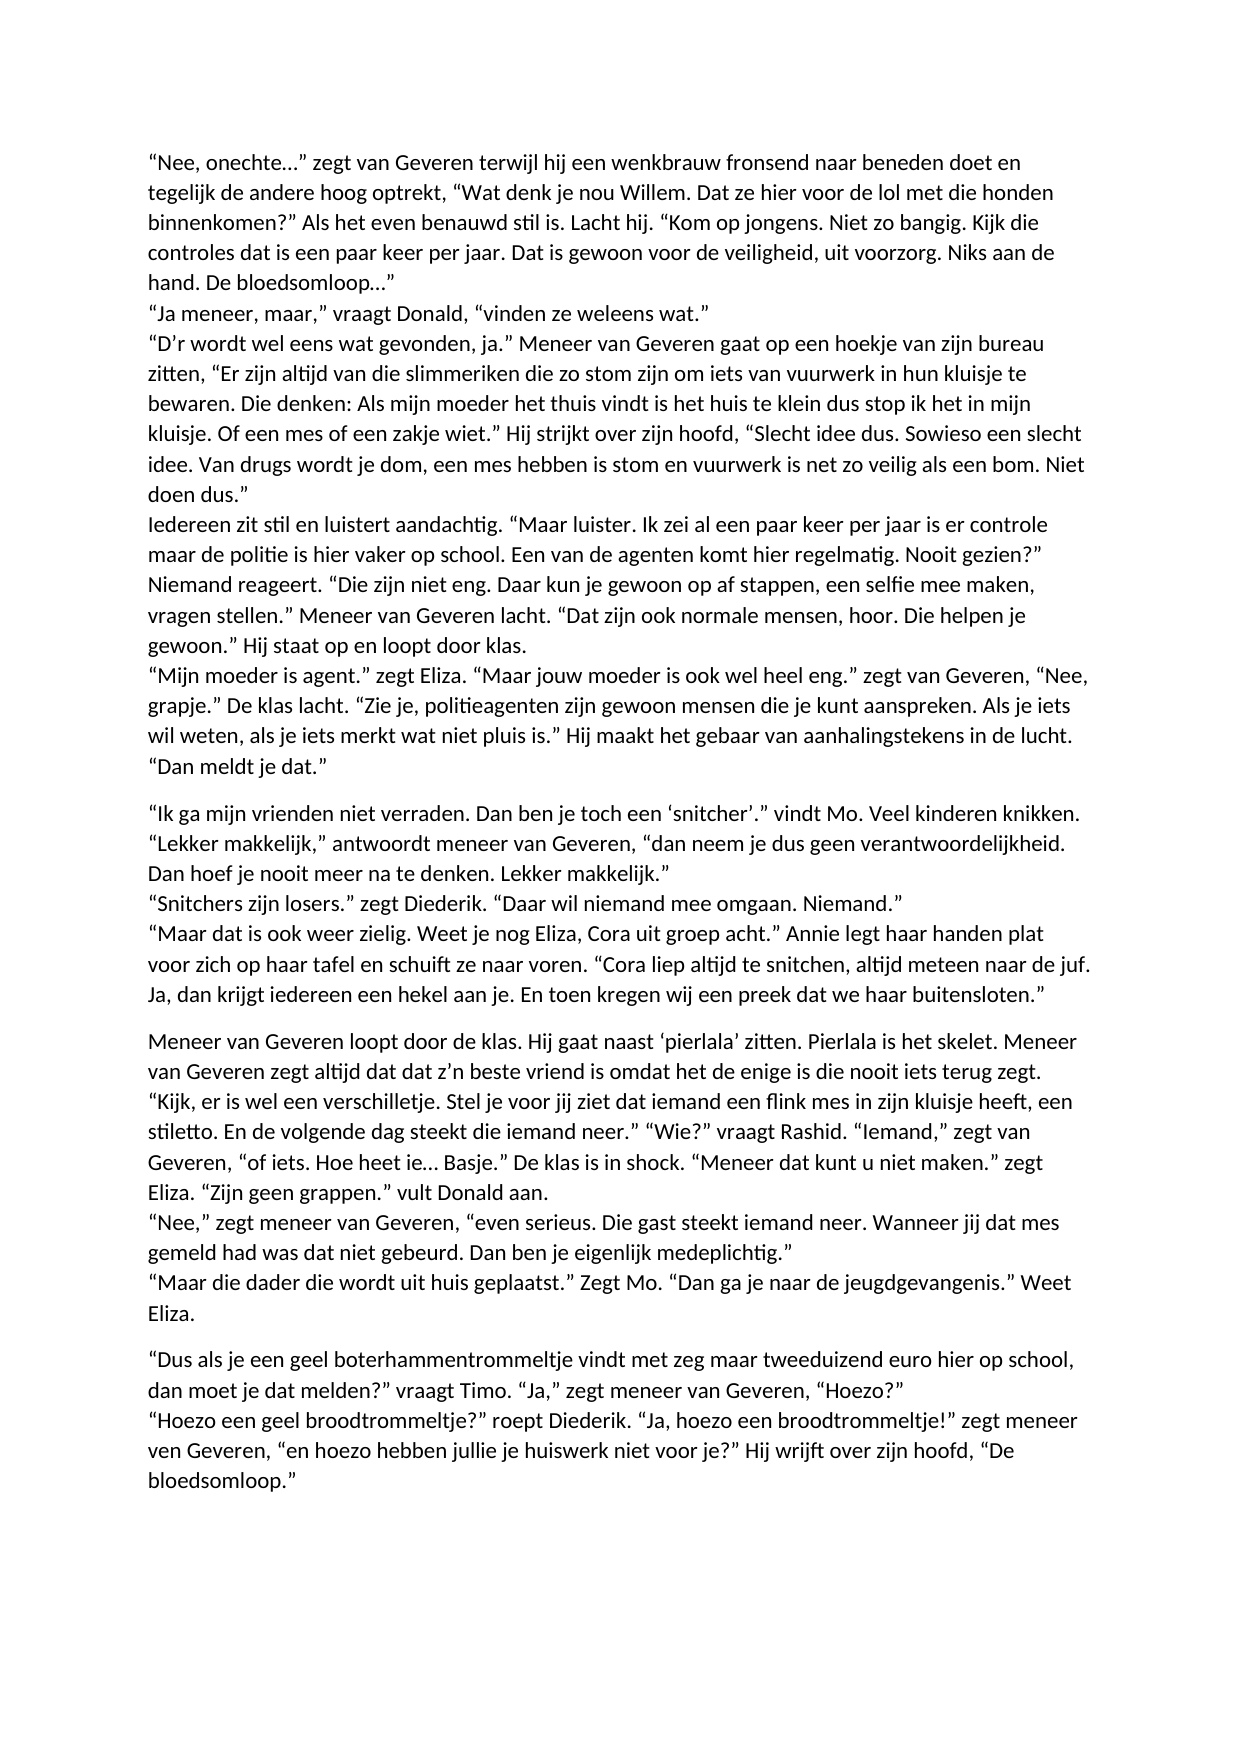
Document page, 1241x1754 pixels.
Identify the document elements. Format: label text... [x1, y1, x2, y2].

text “Nee, onechte…” zegt van Geveren terwijl hij een wenkbrauw fronsend naar beneden doet en tegelijk de andere hoog optrekt, “Wat denk je nou Willem. Dat ze hier voor de lol met die honden binnenkomen?” Als het even benauwd stil is. Lacht hij. “Kom op jongens. Niet zo bangig. Kijk die controles dat is een paar keer per jaar. Dat is gewoon voor de veiligheid, uit voorzorg. Niks aan de hand. De bloedsomloop…” [148, 148, 1093, 296]
text Iedereen zit stil en luistert aandachtig. “Maar luister. Ik zei al een paar keer per jaar is er controle maar de politie is hier vaker op school. Een van de agenten komt hier regelmatig. Nooit gezien?” Niemand reageert. “Die zijn niet eng. Daar kun je gewoon op af stappen, een selfie mee maken, vragen stellen.” Meneer van Geveren lacht. “Dat zijn ook normale mensen, hoor. Die helpen je gewoon.” Hij staat op en loopt door klas. [148, 510, 1093, 659]
text “Mijn moeder is agent.” zegt Eliza. “Maar jouw moeder is ook wel heel eng.” zegt van Geveren, “Nee, grapje.” De klas lacht. “Zie je, politieagenten zijn gewoon mensen die je kunt aanspreken. Als je iets wil weten, als je iets merkt wat niet pluis is.” Hij maakt het gebaar van aanhalingstekens in de lucht. “Dan meldt je dat.” [148, 661, 1093, 780]
text “Nee,” zegt meneer van Geveren, “even serieus. Die gast steekt iemand neer. Wanneer jij dat mes gemeld had was dat niet gebeurd. Dan ben je eigenlijk medeplichtig.” [148, 1208, 1093, 1266]
text “Dus als je een geel boterhammentrommeltje vindt met zeg maar tweeduizend euro hier op school, dan moet je dat melden?” vraagt Timo. “Ja,” zegt meneer van Geveren, “Hoezo?” [148, 1346, 1093, 1404]
text “Maar die dader die wordt uit huis geplaatst.” Zegt Mo. “Dan ga je naar de jeugdgevangenis.” Weet Eliza. [148, 1268, 1093, 1327]
text “Ja meneer, maar,” vraagt Donald, “vinden ze weleens wat.” [148, 299, 1093, 327]
text “Maar dat is ook weer zielig. Weet je nog Eliza, Cora uit groep acht.” Annie legt haar handen plat voor zich op haar tafel en schuift ze naar voren. “Cora liep altijd te snitchen, altijd meteen naar de juf. Ja, dan krijgt iedereen een hekel aan je. En toen kregen wij een preek dat we haar buitensloten.” [148, 919, 1093, 1008]
text “Ik ga mijn vrienden niet verraden. Dan ben je toch een ‘snitcher’.” vindt Mo. Veel kinderen knikken. “Lekker makkelijk,” antwoordt meneer van Geveren, “dan neem je dus geen verantwoordelijkheid. Dan hoef je nooit meer na te denken. Lekker makkelijk.” [148, 799, 1093, 887]
text “Hoezo een geel broodtrommeltje?” roept Diederik. “Ja, hoezo een broodtrommeltje!” zegt meneer ven Geveren, “en hoezo hebben jullie je huiswerk niet voor je?” Hij wrijft over zijn hoofd, “De bloedsomloop.” [148, 1406, 1093, 1494]
text “Kijk, er is wel een verschilletje. Stel je voor jij ziet dat iemand een flink mes in zijn kluisje heeft, een stiletto. En de volgende dag steekt die iemand neer.” “Wie?” vraagt Rashid. “Iemand,” zegt van Geveren, “of iets. Hoe heet ie… Basje.” De klas is in shock. “Meneer dat kunt u niet maken.” zegt Eliza. “Zijn geen grappen.” vult Donald aan. [148, 1087, 1093, 1206]
text “D’r wordt wel eens wat gevonden, ja.” Meneer van Geveren gaat op een hoekje van zijn bureau zitten, “Er zijn altijd van die slimmeriken die zo stom zijn om iets van vuurwerk in hun kluisje te bewaren. Die denken: Als mijn moeder het thuis vindt is het huis te klein dus stop ik het in mijn kluisje. Of een mes of een zakje wiet.” Hij strijkt over zijn hoofd, “Slecht idee dus. Sowieso een slecht idee. Van drugs wordt je dom, een mes hebben is stom en vuurwerk is net zo veilig als een bom. Niet doen dus.” [148, 329, 1093, 508]
text Meneer van Geveren loopt door de klas. Hij gaat naast ‘pierlala’ zitten. Pierlala is het skelet. Meneer van Geveren zegt altijd dat dat z’n beste vriend is omdat het de enige is die nooit iets terug zegt. [148, 1027, 1093, 1085]
text “Snitchers zijn losers.” zegt Diederik. “Daar wil niemand mee omgaan. Niemand.” [148, 889, 1093, 917]
